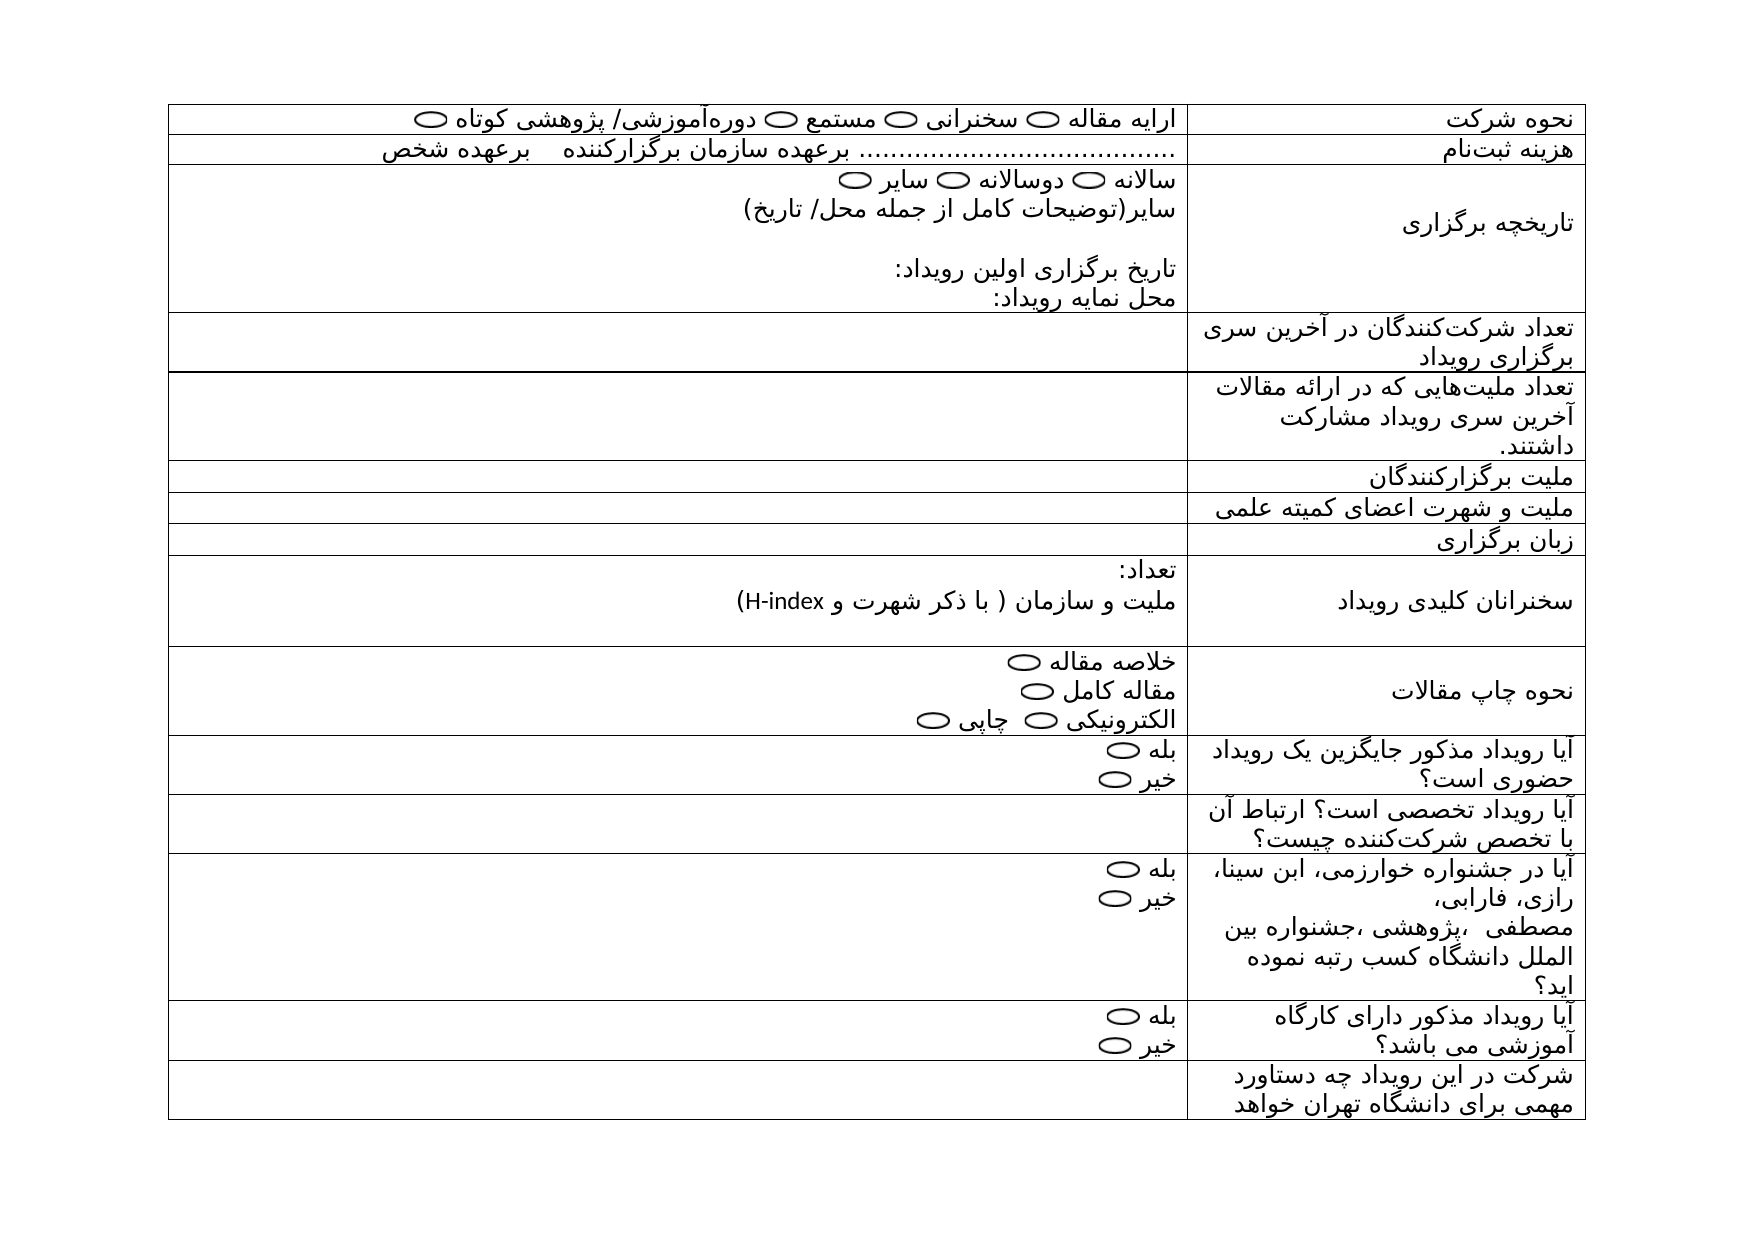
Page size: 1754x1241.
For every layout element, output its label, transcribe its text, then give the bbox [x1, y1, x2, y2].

picture [1007, 654, 1041, 671]
table_cell ارایه مقاله سخنرانی مستمع دوره‌آموزشی/ پژوهشی کوتاه [169, 105, 1187, 134]
picture [1098, 890, 1132, 907]
table_cell نحوه چاپ مقالات [1188, 647, 1585, 734]
picture [1106, 742, 1140, 759]
table_cell ملیت برگزارکنندگان [1188, 461, 1585, 492]
picture [1098, 771, 1132, 788]
picture [1072, 172, 1106, 189]
picture [1024, 712, 1058, 729]
picture [1026, 111, 1060, 128]
table_cell [169, 524, 1187, 555]
picture [936, 172, 970, 189]
table_cell زبان برگزاری [1188, 524, 1585, 555]
picture [1106, 1008, 1140, 1025]
table_cell بله خیر [169, 736, 1187, 794]
table_cell آیا رویداد تخصصی است؟ ارتباط آن با تخصص شرکت‌کننده چیست؟ [1188, 795, 1585, 853]
table_cell نحوه شرکت [1188, 105, 1585, 134]
picture [1098, 1037, 1132, 1054]
picture [414, 111, 448, 128]
table_cell آیا رویداد مذکور دارای کارگاه آموزشی می باشد؟ [1188, 1001, 1585, 1059]
table_cell تعداد شرکت‌کنندگان در آخرین سری برگزاری رویداد [1188, 313, 1585, 371]
table_cell تعداد: ملیت و سازمان ( با ذکر شهرت و H-index) [169, 556, 1187, 646]
table_cell تعداد ملیت‌هایی که در ارائه مقالات آخرین سری رویداد مشارکت داشتند. [1188, 373, 1585, 460]
table_cell [169, 461, 1187, 492]
picture [884, 111, 918, 128]
picture [1021, 683, 1054, 700]
table_cell [169, 313, 1187, 371]
table_cell خلاصه مقاله مقاله کامل الکترونیکی چاپی [169, 647, 1187, 734]
table_cell بله خیر [169, 854, 1187, 1000]
table_cell [169, 493, 1187, 523]
table_cell سالانه دوسالانه سایر سایر(توضیحات کامل از جمله محل/ تاریخ) تاریخ برگزاری اولین رویداد: محل نمایه رویداد: [169, 165, 1187, 312]
picture [916, 712, 950, 729]
picture [1106, 861, 1140, 878]
picture [838, 172, 872, 189]
table_cell هزینه ثبت‌نام [1188, 135, 1585, 164]
table_cell سخنرانان کلیدی رویداد [1188, 556, 1585, 646]
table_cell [1188, 1061, 1585, 1119]
table_cell ........................................ برعهده سازمان برگزارکننده برعهده شخص [169, 135, 1187, 164]
picture [764, 111, 798, 128]
table_cell آیا رویداد مذکور جایگزین یک رویداد حضوری است؟ [1188, 736, 1585, 794]
table_cell تاریخچه برگزاری [1188, 165, 1585, 312]
table_cell [169, 795, 1187, 853]
table_cell ملیت و شهرت اعضای کمیته علمی [1188, 493, 1585, 523]
table_cell [169, 1061, 1187, 1119]
table_cell [169, 373, 1187, 460]
table_cell بله خیر [169, 1001, 1187, 1059]
table_cell آیا در جشنواره خوارزمی، ابن سینا، رازی، فارابی، مصطفی ،پژوهشی ،جشنواره بین الملل دانشگاه کسب رتبه نموده اید؟ [1188, 854, 1585, 1000]
